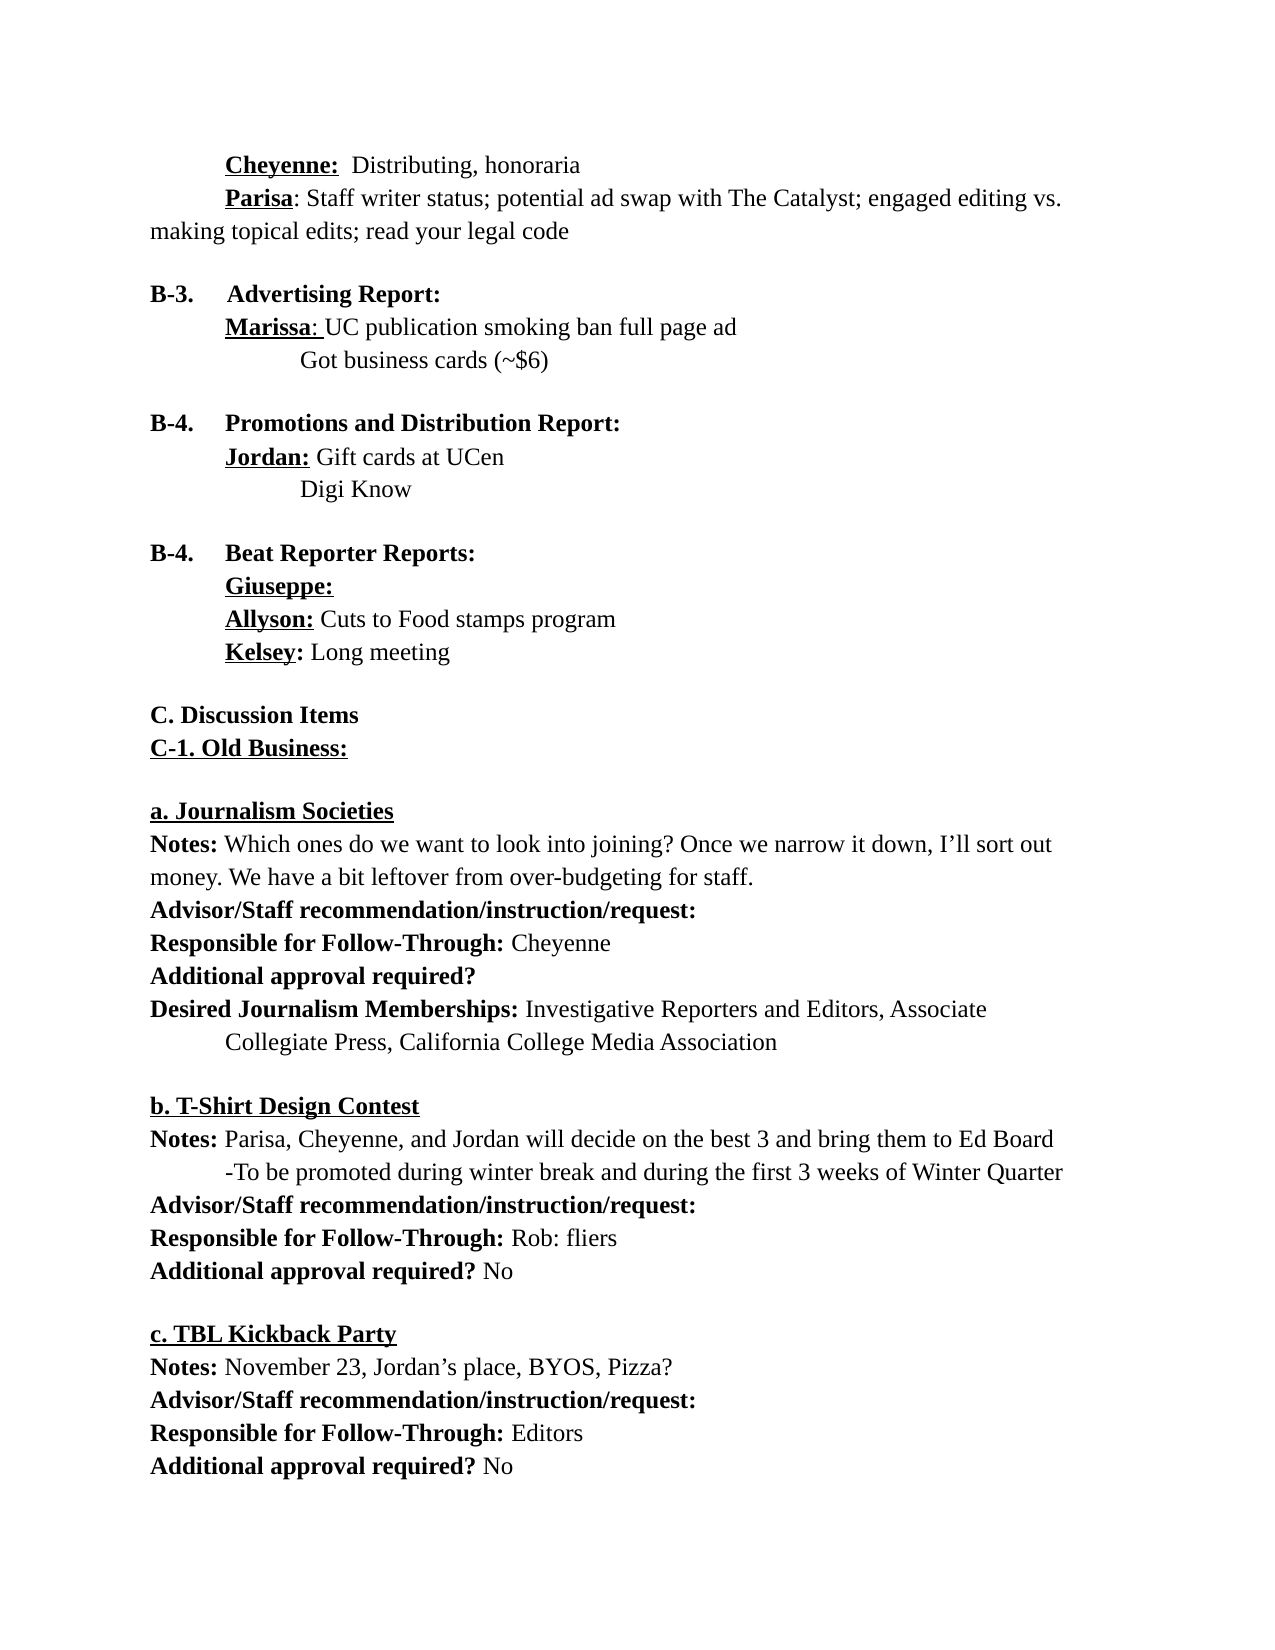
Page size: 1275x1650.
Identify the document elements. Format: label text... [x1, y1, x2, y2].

text Desired Journalism Memberships: Investigative Reporters and Editors, Associate [150, 994, 1125, 1023]
text Notes: Parisa, Cheyenne, and Jordan will decide on the best 3 and bring them to Ed Board [150, 1124, 1125, 1152]
text Got business cards (~$6) [225, 345, 1125, 374]
text Kelsey: Long meeting [225, 637, 1125, 666]
text Additional approval required? No [150, 1256, 1125, 1284]
text Additional approval required? [150, 961, 1125, 990]
text Collegiate Press, California College Media Association [150, 1027, 1125, 1056]
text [150, 1385, 1125, 1414]
text Allyson: Cuts to Food stamps program [225, 604, 1125, 633]
text Responsible for Follow-Through: Cheyenne [150, 928, 1125, 957]
text Responsible for Follow-Through: Rob: fliers [150, 1223, 1125, 1252]
text Digi Know [225, 474, 1125, 503]
text Giuseppe: [225, 571, 1125, 599]
text b. T-Shirt Design Contest [150, 1091, 1125, 1119]
text -To be promoted during winter break and during the first 3 weeks of Winter Quarter [150, 1157, 1125, 1186]
text Notes: Which ones do we want to look into joining? Once we narrow it down, I’ll sort out money. We have a bit leftover from over-budgeting for staff. [150, 829, 1125, 891]
text Jordan: Gift cards at UCen [150, 442, 1125, 470]
text c. TBL Kickback Party [150, 1319, 1125, 1348]
text Responsible for Follow-Through: Editors [150, 1418, 1125, 1447]
text C-1. Old Business: [150, 733, 1125, 762]
text Advisor/Staff recommendation/instruction/request: [150, 895, 1125, 924]
text Parisa: Staff writer status; potential ad swap with The Catalyst; engaged editing vs. making topical edits; read your legal code [150, 183, 1125, 245]
text Notes: November 23, Jordan’s place, BYOS, Pizza? [150, 1352, 1125, 1381]
text a. Journalism Societies [150, 796, 1125, 825]
text Additional approval required? No [150, 1451, 1125, 1480]
text C. Discussion Items [150, 700, 1125, 729]
text Cheyenne: Distributing, honoraria [150, 150, 1125, 179]
text Marissa: UC publication smoking ban full page ad [150, 312, 1125, 341]
text B-3. Advertising Report: [150, 279, 1125, 308]
text Advisor/Staff recommendation/instruction/request: [150, 1190, 1125, 1218]
text B-4. Promotions and Distribution Report: [150, 408, 1125, 437]
text B-4. Beat Reporter Reports: [150, 538, 1125, 567]
